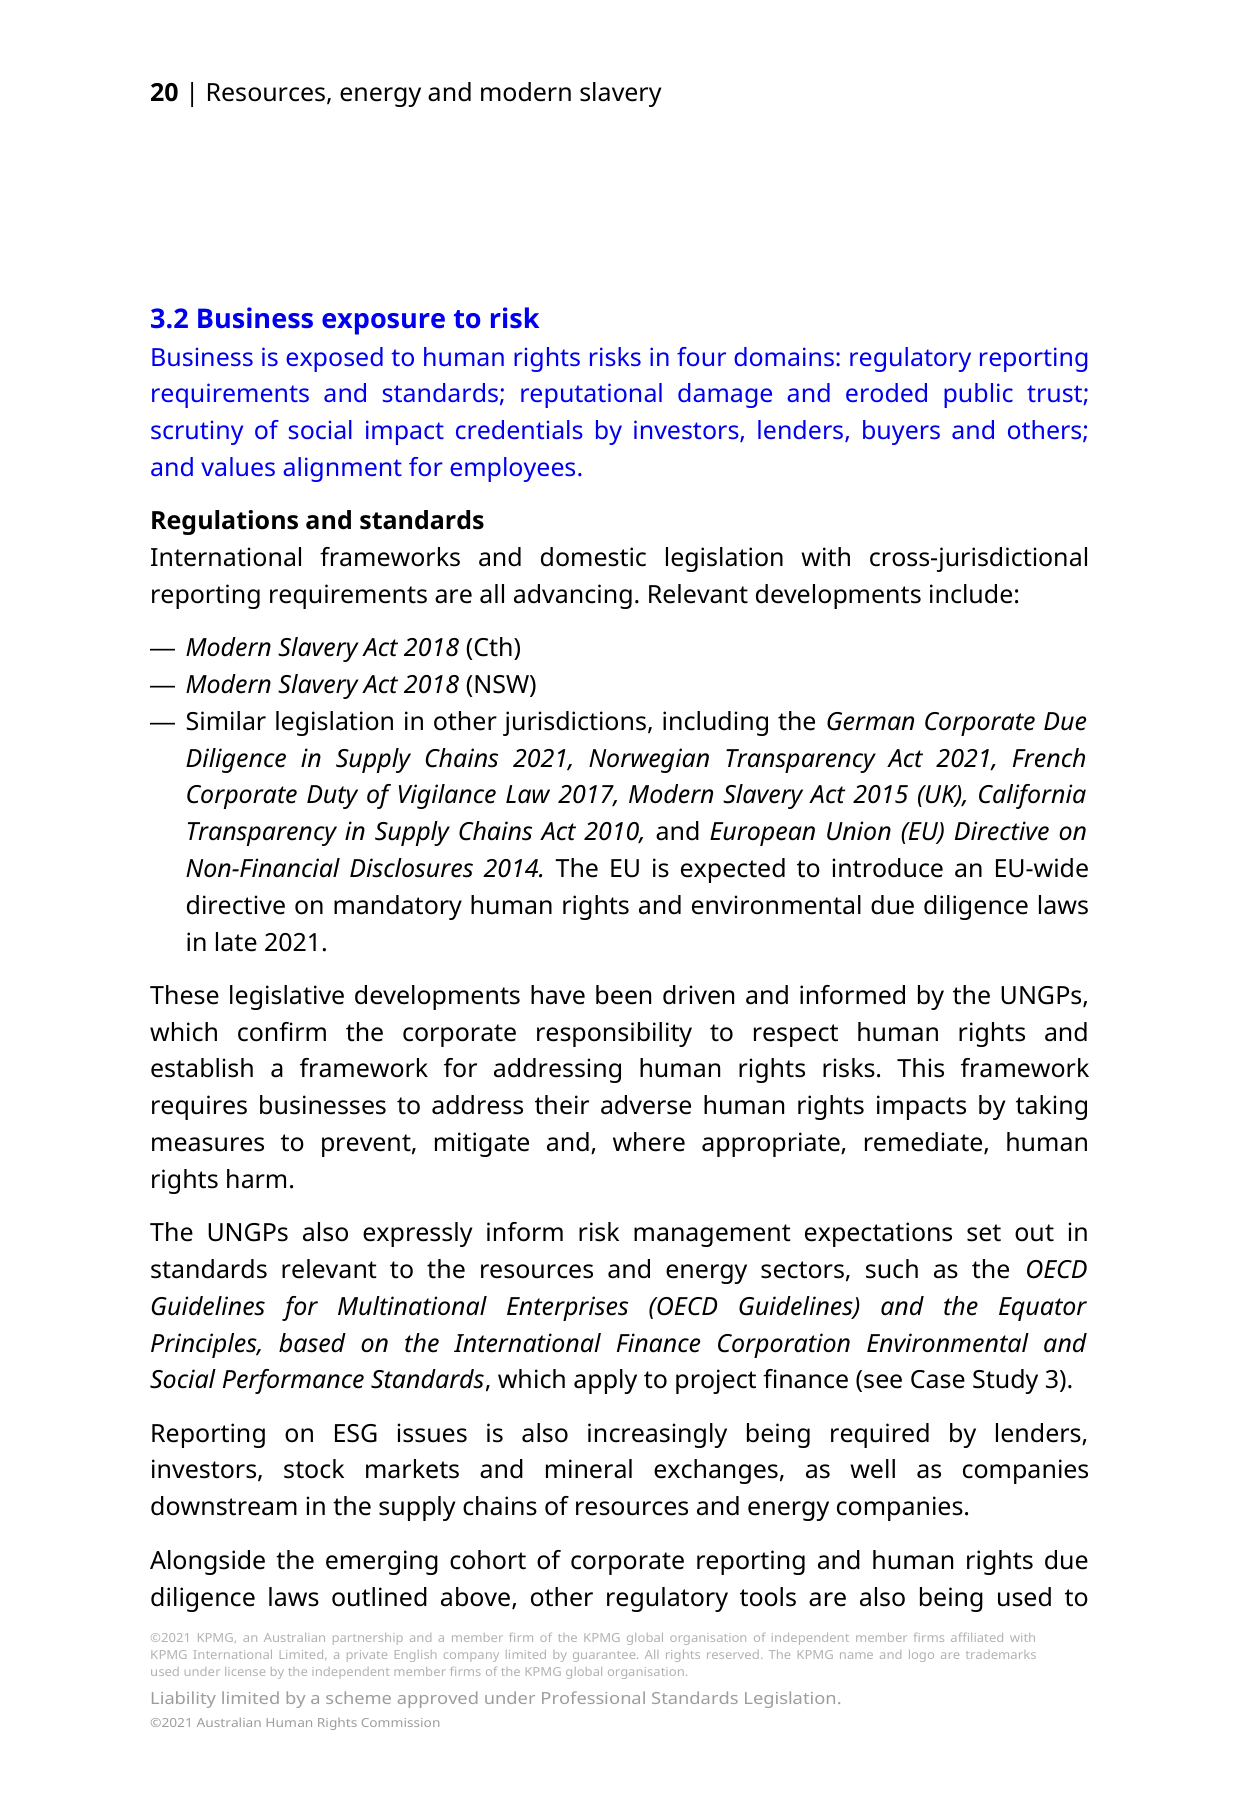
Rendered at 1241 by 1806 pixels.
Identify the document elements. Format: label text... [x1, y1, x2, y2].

list Modern Slavery Act 2018 (Cth) [150, 630, 1090, 664]
text These legislative developments have been driven and informed by the UNGPs, which confirm the corporate responsibility to respect human rights and establish a framework for addressing human rights risks. This framework requires businesses to address their adverse human rights impacts by taking measures to prevent, mitigate and, where appropriate, remediate, human rights harm. [150, 978, 1090, 1196]
text International frameworks and domestic legislation with cross-jurisdictional reporting requirements are all advancing. Relevant developments include: [150, 540, 1090, 611]
subtitle Regulations and standards [150, 503, 1090, 537]
list Modern Slavery Act 2018 (NSW) [150, 667, 1090, 701]
text Reporting on ESG issues is also increasingly being required by lenders, investors, stock markets and mineral exchanges, as well as companies downstream in the supply chains of resources and energy companies. [150, 1415, 1090, 1523]
text The UNGPs also expressly inform risk management expectations set out in standards relevant to the resources and energy sectors, such as the OECD Guidelines for Multinational Enterprises (OECD Guidelines) and the Equator Principles, based on the International Finance Corporation Environmental and Social Performance Standards, which apply to project finance (see Case Study 3). [150, 1215, 1090, 1396]
subtitle 3.2 Business exposure to risk [150, 299, 1090, 336]
list Similar legislation in other jurisdictions, including the German Corporate Due Diligence in Supply Chains 2021, Norwegian Transparency Act 2021, French Corporate Duty of Vigilance Law 2017, Modern Slavery Act 2015 (UK), California Transparency in Supply Chains Act 2010, and European Union (EU) Directive on Non-Financial Disclosures 2014. The EU is expected to introduce an EU-wide directive on mandatory human rights and environmental due diligence laws in late 2021. [150, 703, 1090, 958]
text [150, 1542, 1090, 1613]
text Business is exposed to human rights risks in four domains: regulatory reporting requirements and standards; reputational damage and eroded public trust; scrutiny of social impact credentials by investors, lenders, buyers and others; and values alignment for employees. [150, 339, 1090, 484]
